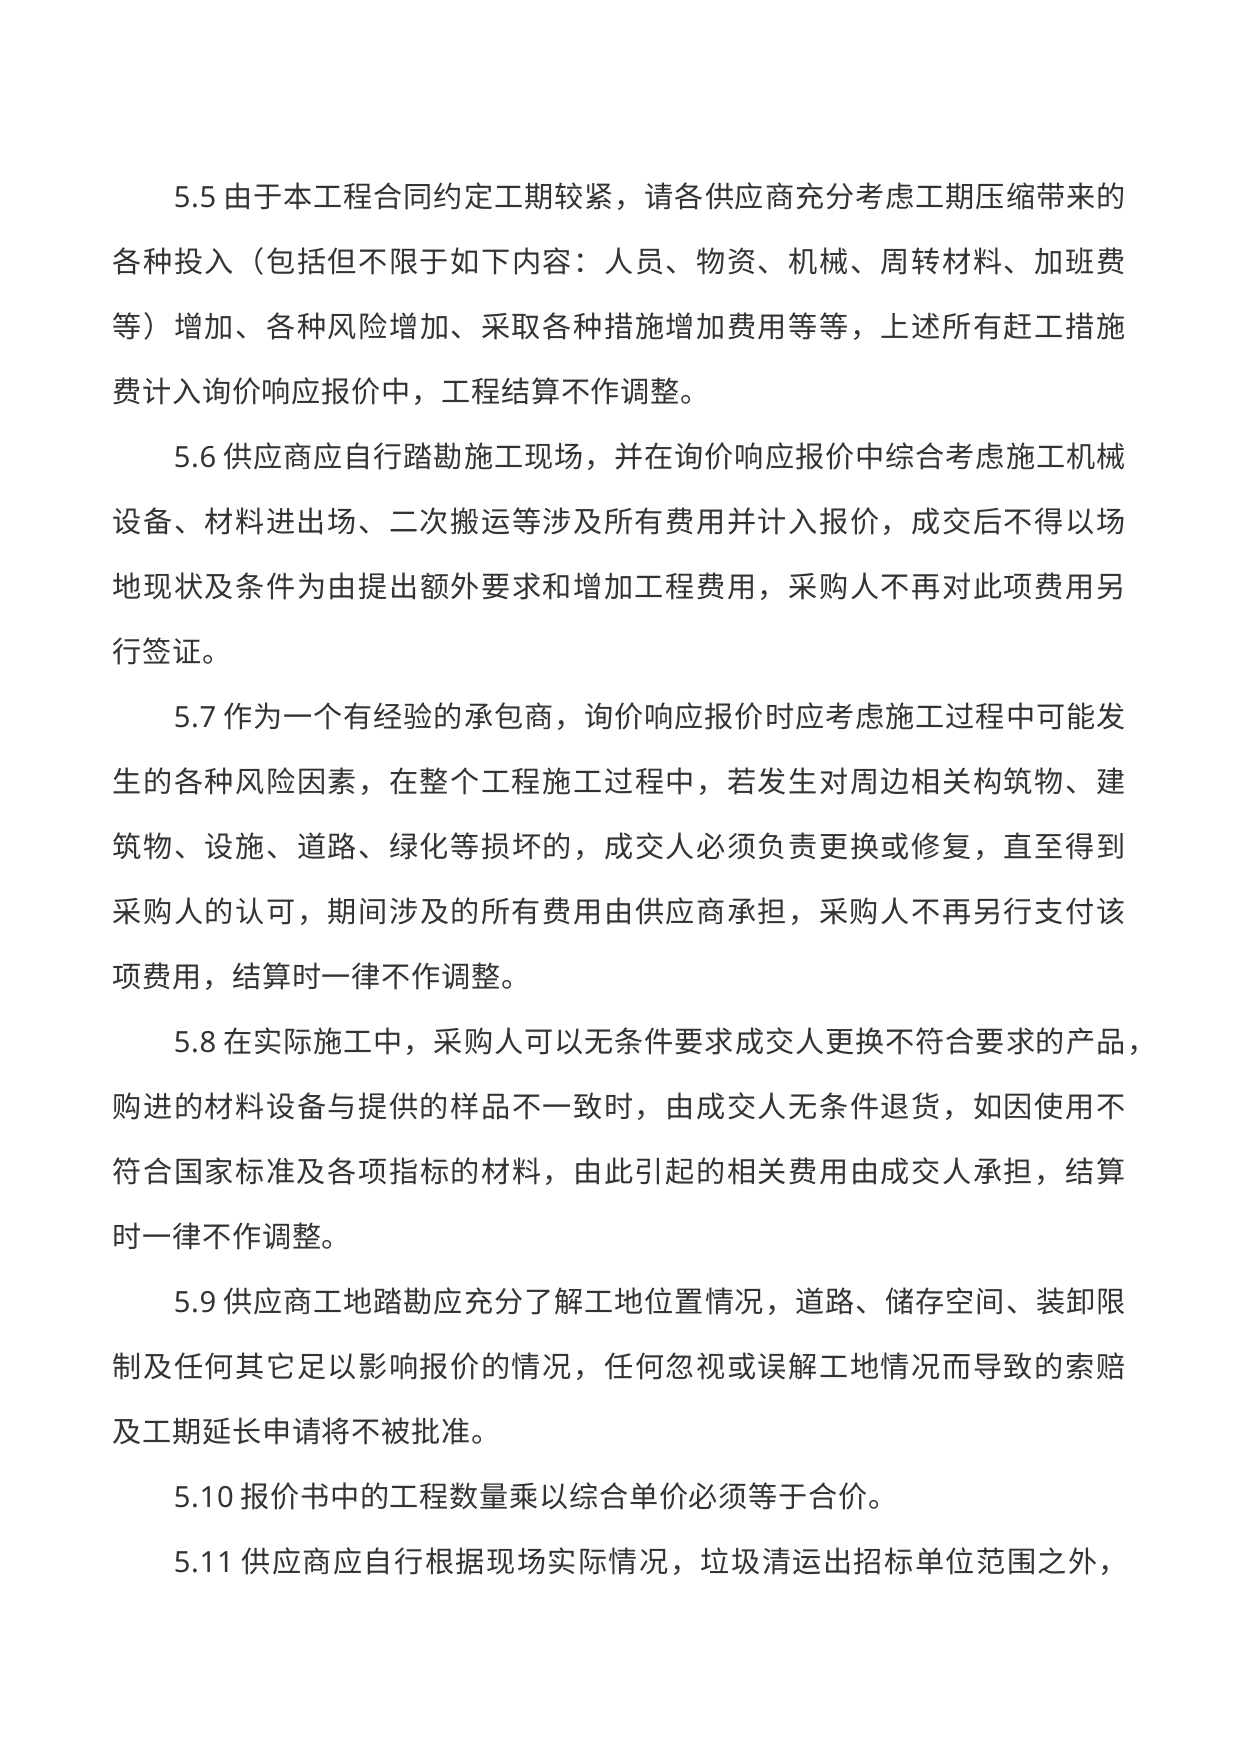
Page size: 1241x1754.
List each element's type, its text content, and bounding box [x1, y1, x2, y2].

text 5.10报价书中的工程数量乘以综合单价必须等于合价。 [112, 1462, 1128, 1527]
text 5.9供应商工地踏勘应充分了解工地位置情况，道路、储存空间、装卸限制及任何其它足以影响报价的情况，任何忽视或误解工地情况而导致的索赔及工期延长申请将不被批准。 [112, 1267, 1128, 1462]
text 5.6供应商应自行踏勘施工现场，并在询价响应报价中综合考虑施工机械设备、材料进出场、二次搬运等涉及所有费用并计入报价，成交后不得以场地现状及条件为由提出额外要求和增加工程费用，采购人不再对此项费用另行签证。 [112, 422, 1128, 682]
text 5.5由于本工程合同约定工期较紧，请各供应商充分考虑工期压缩带来的各种投入（包括但不限于如下内容：人员、物资、机械、周转材料、加班费等）增加、各种风险增加、采取各种措施增加费用等等，上述所有赶工措施费计入询价响应报价中，工程结算不作调整。 [112, 162, 1128, 422]
text 5.8在实际施工中，采购人可以无条件要求成交人更换不符合要求的产品，购进的材料设备与提供的样品不一致时，由成交人无条件退货，如因使用不符合国家标准及各项指标的材料，由此引起的相关费用由成交人承担，结算时一律不作调整。 [112, 1007, 1128, 1267]
text 5.7作为一个有经验的承包商，询价响应报价时应考虑施工过程中可能发生的各种风险因素，在整个工程施工过程中，若发生对周边相关构筑物、建筑物、设施、道路、绿化等损坏的，成交人必须负责更换或修复，直至得到采购人的认可，期间涉及的所有费用由供应商承担，采购人不再另行支付该项费用，结算时一律不作调整。 [112, 682, 1128, 1007]
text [112, 1527, 1128, 1592]
